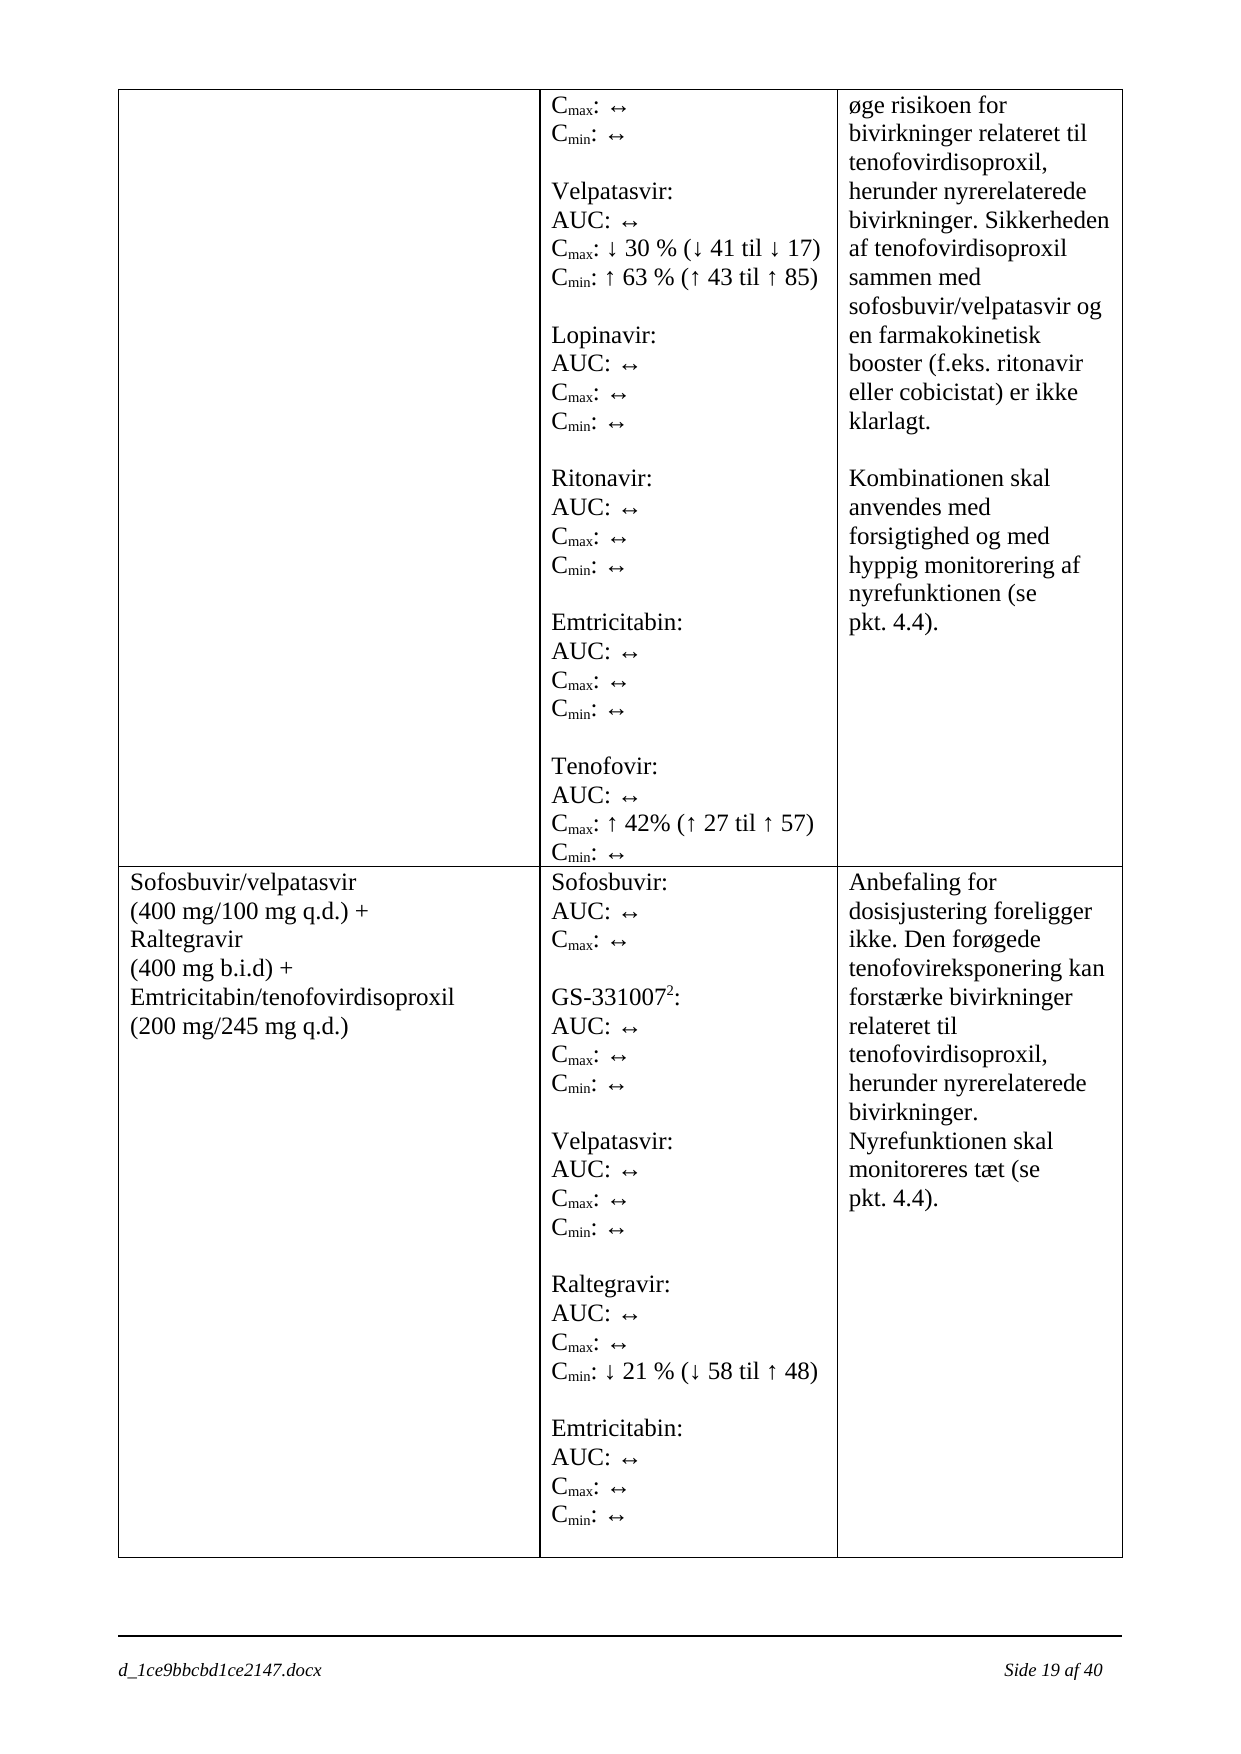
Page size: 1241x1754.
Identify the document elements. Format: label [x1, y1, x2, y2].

table_cell [119, 90, 539, 866]
table_cell [541, 867, 837, 1557]
table_cell [541, 90, 837, 866]
table_cell [119, 867, 539, 1557]
table_cell [838, 90, 1122, 866]
table_cell [838, 867, 1122, 1557]
